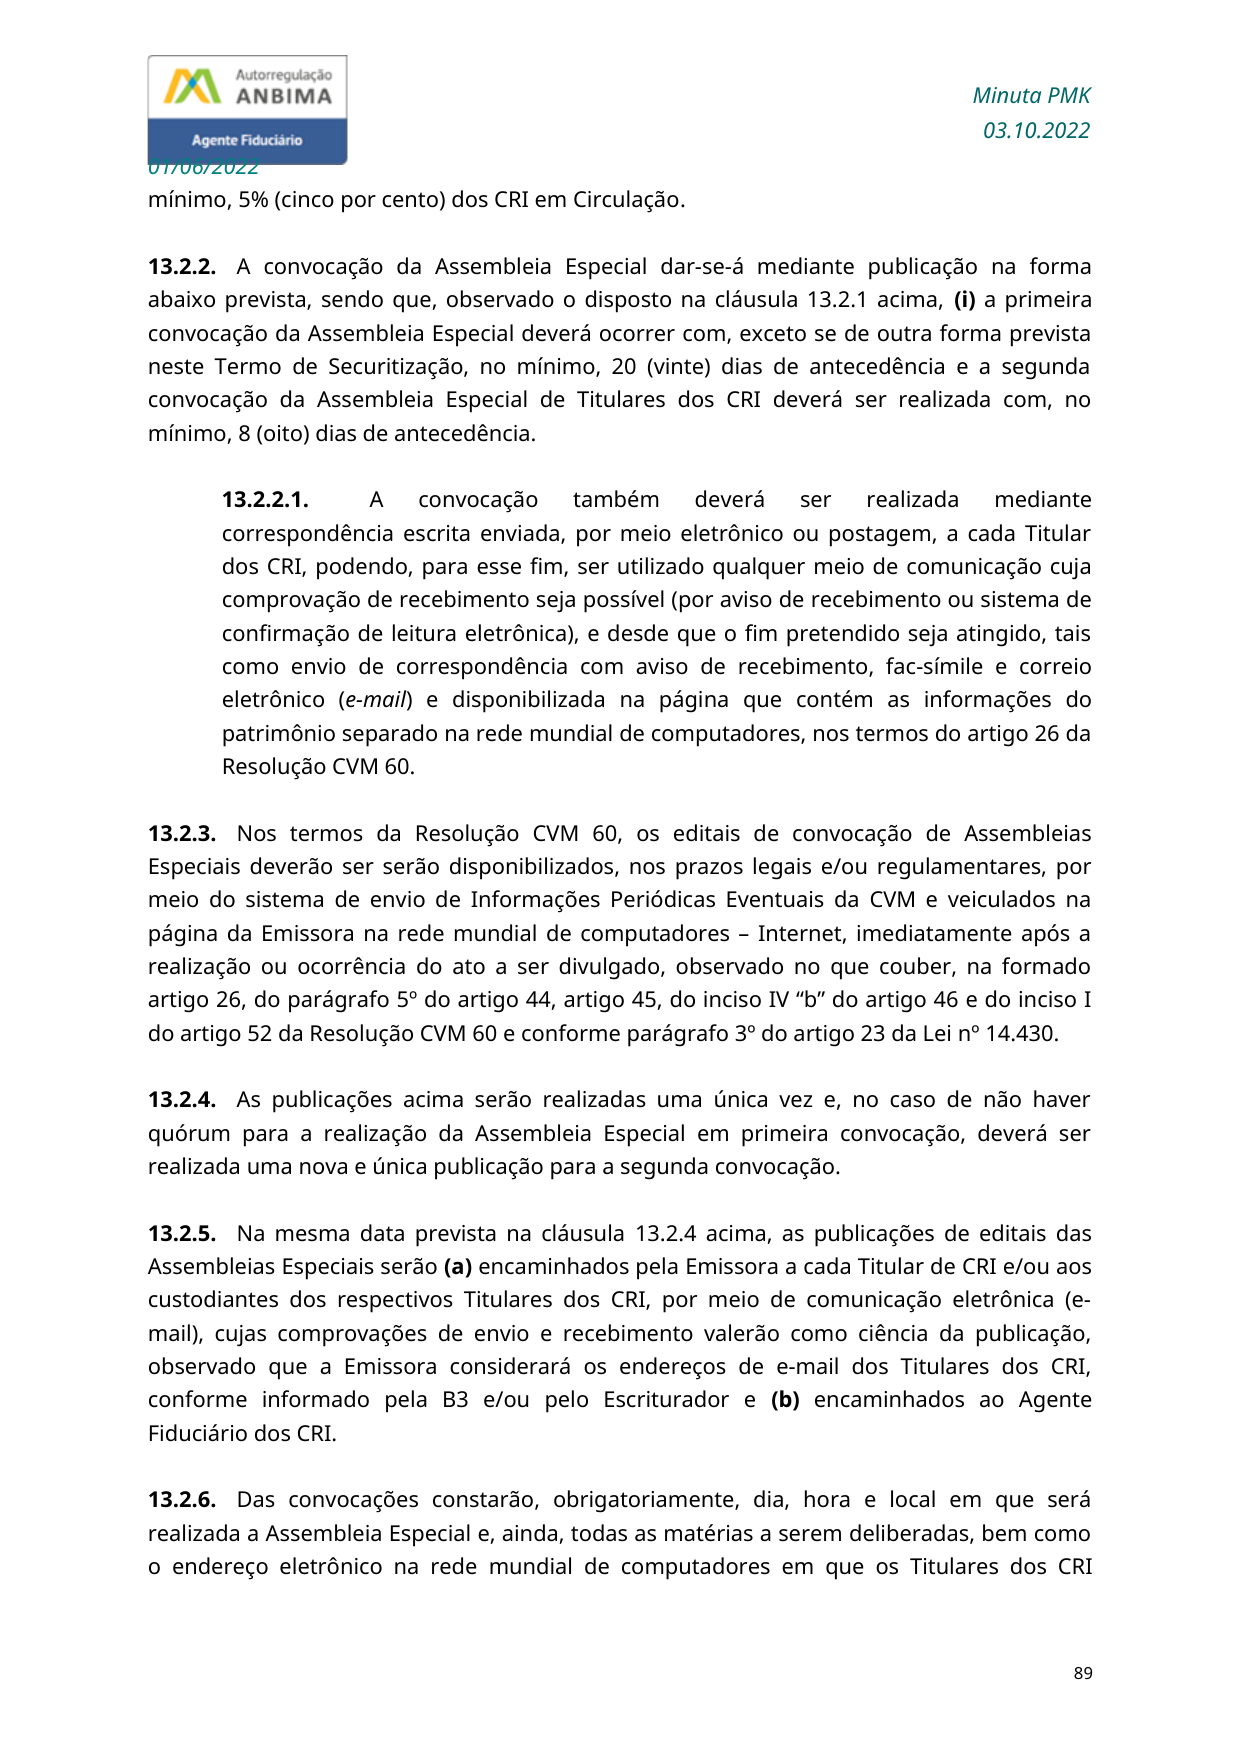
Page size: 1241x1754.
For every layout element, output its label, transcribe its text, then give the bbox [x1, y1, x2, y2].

list A convocação da Assembleia Especial dar-se-á mediante publicação na forma abaixo prevista, sendo que, observado o disposto na cláusula 13.2.1 acima, (i) a primeira convocação da Assembleia Especial deverá ocorrer com, exceto se de outra forma prevista neste Termo de Securitização, no mínimo, 20 (vinte) dias de antecedência e a segunda convocação da Assembleia Especial de Titulares dos CRI deverá ser realizada com, no mínimo, 8 (oito) dias de antecedência. [148, 248, 1093, 448]
list Na mesma data prevista na cláusula 13.2.4 acima, as publicações de editais das Assembleias Especiais serão (a) encaminhados pela Emissora a cada Titular de CRI e/ou aos custodiantes dos respectivos Titulares dos CRI, por meio de comunicação eletrônica (e-mail), cujas comprovações de envio e recebimento valerão como ciência da publicação, observado que a Emissora considerará os endereços de e-mail dos Titulares dos CRI, conforme informado pela B3 e/ou pelo Escriturador e (b) encaminhados ao Agente Fiduciário dos CRI. [148, 1214, 1093, 1448]
list A convocação também deverá ser realizada mediante correspondência escrita enviada, por meio eletrônico ou postagem, a cada Titular dos CRI, podendo, para esse fim, ser utilizado qualquer meio de comunicação cuja comprovação de recebimento seja possível (por aviso de recebimento ou sistema de confirmação de leitura eletrônica), e desde que o fim pretendido seja atingido, tais como envio de correspondência com aviso de recebimento, fac-símile e correio eletrônico (e-mail) e disponibilizada na página que contém as informações do patrimônio separado na rede mundial de computadores, nos termos do artigo 26 da Resolução CVM 60. [221, 481, 1093, 781]
list Nos termos da Resolução CVM 60, os editais de convocação de Assembleias Especiais deverão ser serão disponibilizados, nos prazos legais e/ou regulamentares, por meio do sistema de envio de Informações Periódicas Eventuais da CVM e veiculados na página da Emissora na rede mundial de computadores – Internet, imediatamente após a realização ou ocorrência do ato a ser divulgado, observado no que couber, na formado artigo 26, do parágrafo 5º do artigo 44, artigo 45, do inciso IV “b” do artigo 46 e do inciso I do artigo 52 da Resolução CVM 60 e conforme parágrafo 3º do artigo 23 da Lei nº 14.430. [148, 814, 1093, 1048]
list As publicações acima serão realizadas uma única vez e, no caso de não haver quórum para a realização da Assembleia Especial em primeira convocação, deverá ser realizada uma nova e única publicação para a segunda convocação. [148, 1081, 1093, 1181]
picture [147, 55, 348, 165]
